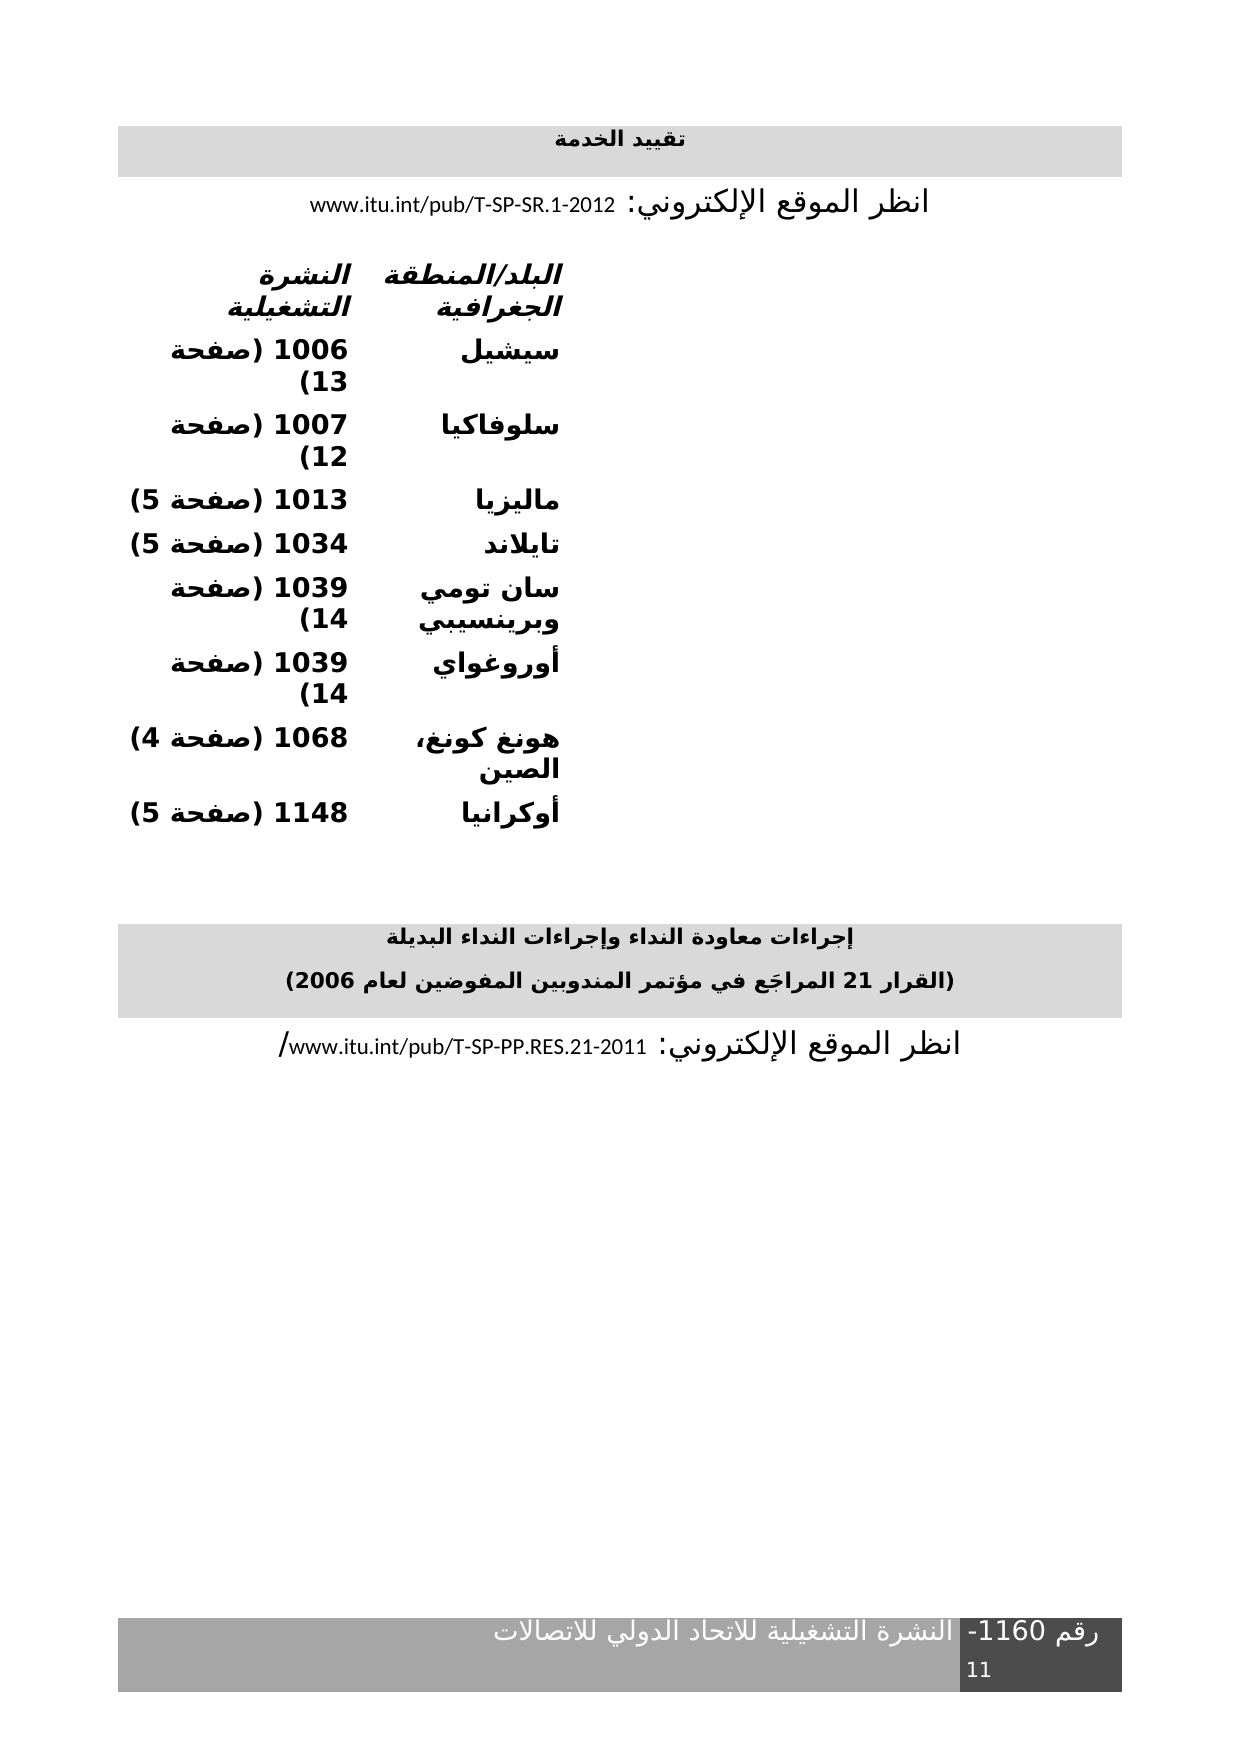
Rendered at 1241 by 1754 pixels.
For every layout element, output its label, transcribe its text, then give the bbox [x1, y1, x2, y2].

table_cell سان تومي وبرينسيب‍ي [355, 566, 566, 641]
table_cell 1013 (صفحة 5) [118, 479, 354, 522]
text انظر الموقع الإلكتروني: www.itu.int/pub/T-SP-PP.RES.21-2011/ [118, 1031, 756, 1060]
table_cell هونغ كونغ، الصين [355, 716, 566, 791]
table_cell 1039 (صفحة 14) [118, 641, 354, 716]
table_cell ماليزيا [355, 479, 566, 522]
table_cell أوروغواي [355, 641, 566, 716]
table_cell سيشيل [355, 329, 566, 403]
text انظر الموقع الإلكتروني: www.itu.int/pub/T-SP-SR.1-2012 [118, 189, 725, 218]
table_header البلد/المنطقة الجغرافية [355, 254, 566, 328]
table_cell 1039 (صفحة 14) [118, 566, 354, 641]
text انظر الموقع الإلكتروني: www.itu.int/pub/T-SP-SR.1-2012 [694, 189, 845, 218]
table_cell سلوفاكيا [355, 404, 566, 478]
subtitle إجراءات معاودة النداء وإجراءات النداء البديلة (القرار 21 المراجَع في مؤتمر المندوبين المفوضين لعام 2006) [118, 924, 1122, 1014]
table_cell 1006 (صفحة 13) [118, 329, 354, 403]
table_cell 1034 (صفحة 5) [118, 522, 354, 566]
text انظر الموقع الإلكتروني: www.itu.int/pub/T-SP-SR.1-2012 [877, 189, 1122, 218]
text انظر الموقع الإلكتروني: www.itu.int/pub/T-SP-PP.RES.21-2011/ [909, 1031, 1122, 1060]
table_header النشرة التشغيلية [118, 254, 354, 328]
table_cell 1068 (صفحة 4) [118, 716, 354, 791]
table_cell أوكرانيا [355, 791, 566, 835]
table_cell 1007 (صفحة 12) [118, 404, 354, 478]
table_cell 1148 (صفحة 5) [118, 791, 354, 835]
text انظر الموقع الإلكتروني: www.itu.int/pub/T-SP-PP.RES.21-2011/ [725, 1031, 877, 1060]
subtitle تقييد الخدمة [118, 126, 1122, 172]
table_cell تايلاند [355, 522, 566, 566]
